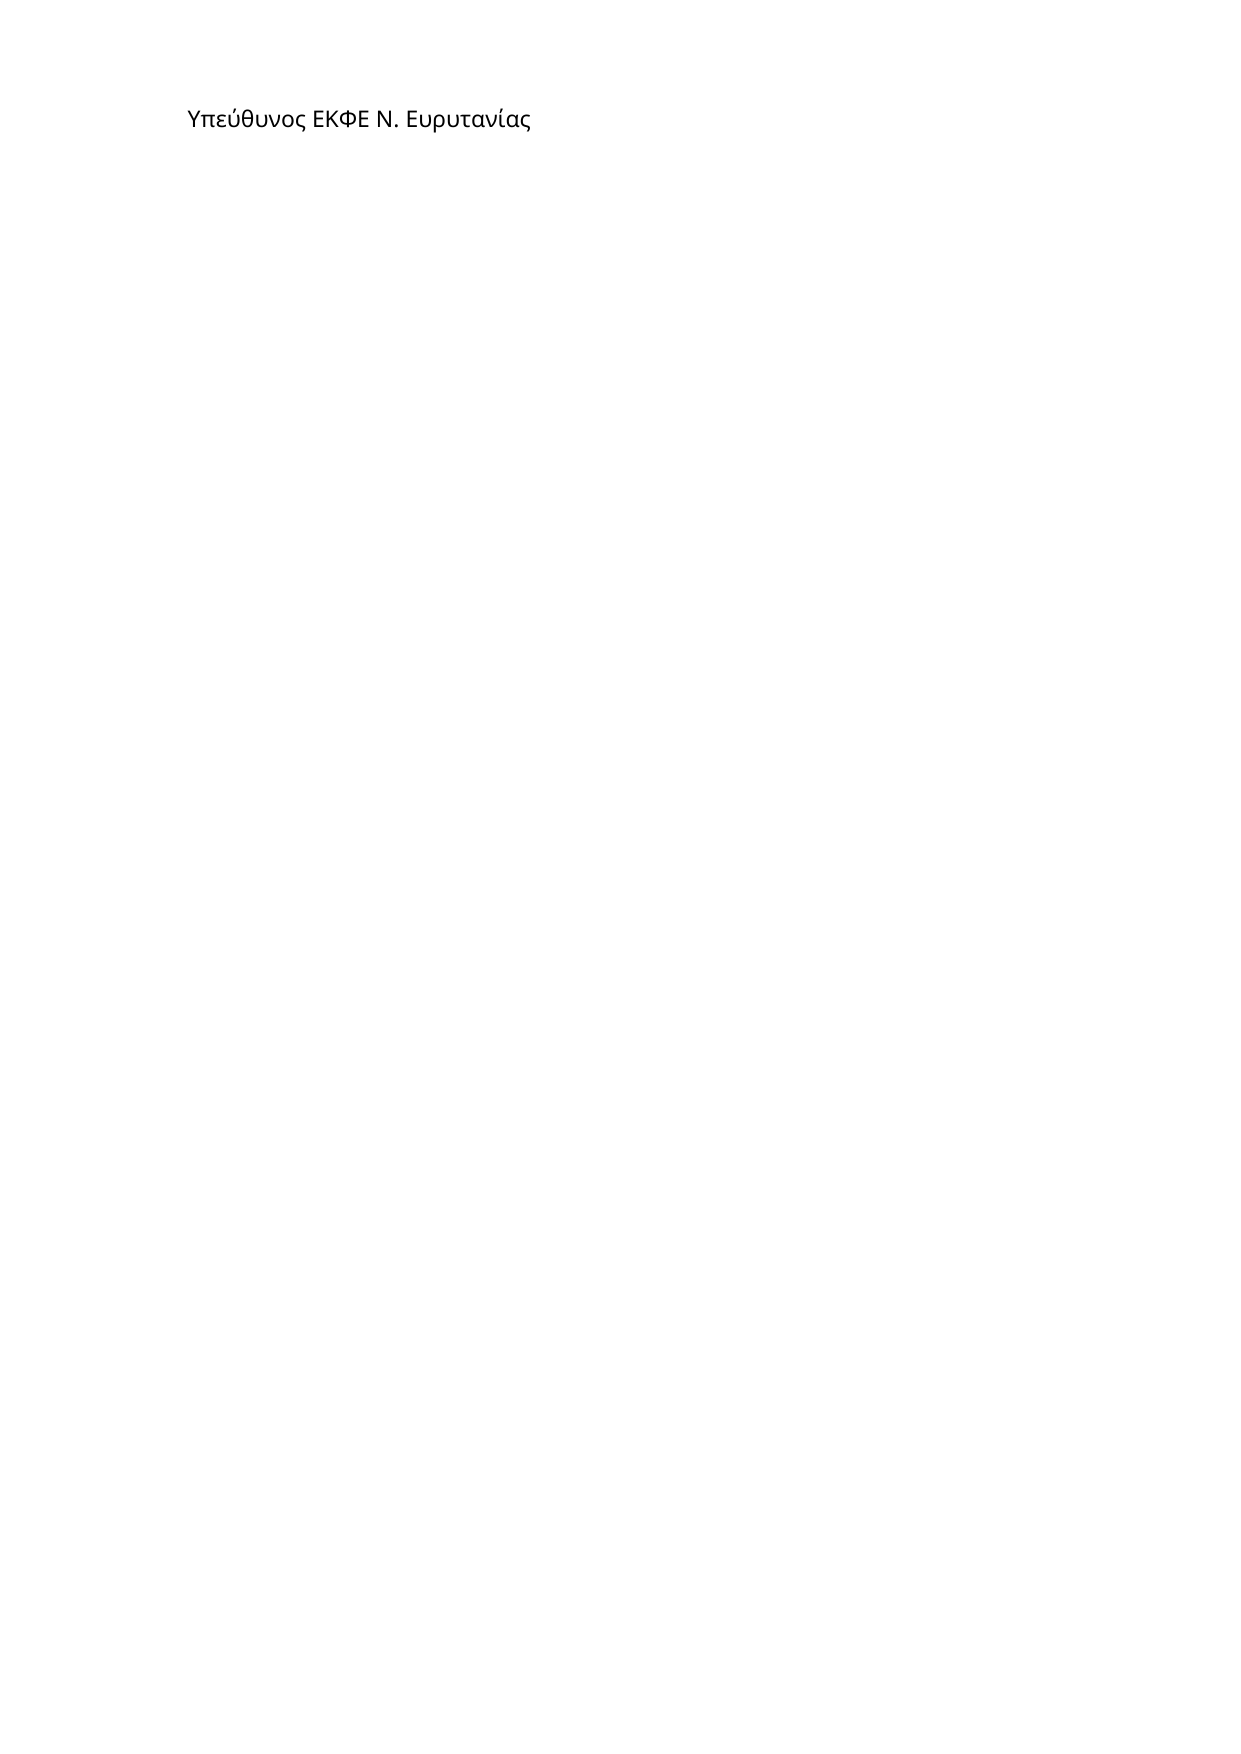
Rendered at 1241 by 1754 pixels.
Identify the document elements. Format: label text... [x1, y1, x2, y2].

text Υπεύθυνος ΕΚΦΕ Ν. Ευρυτανίας [187, 103, 1053, 135]
